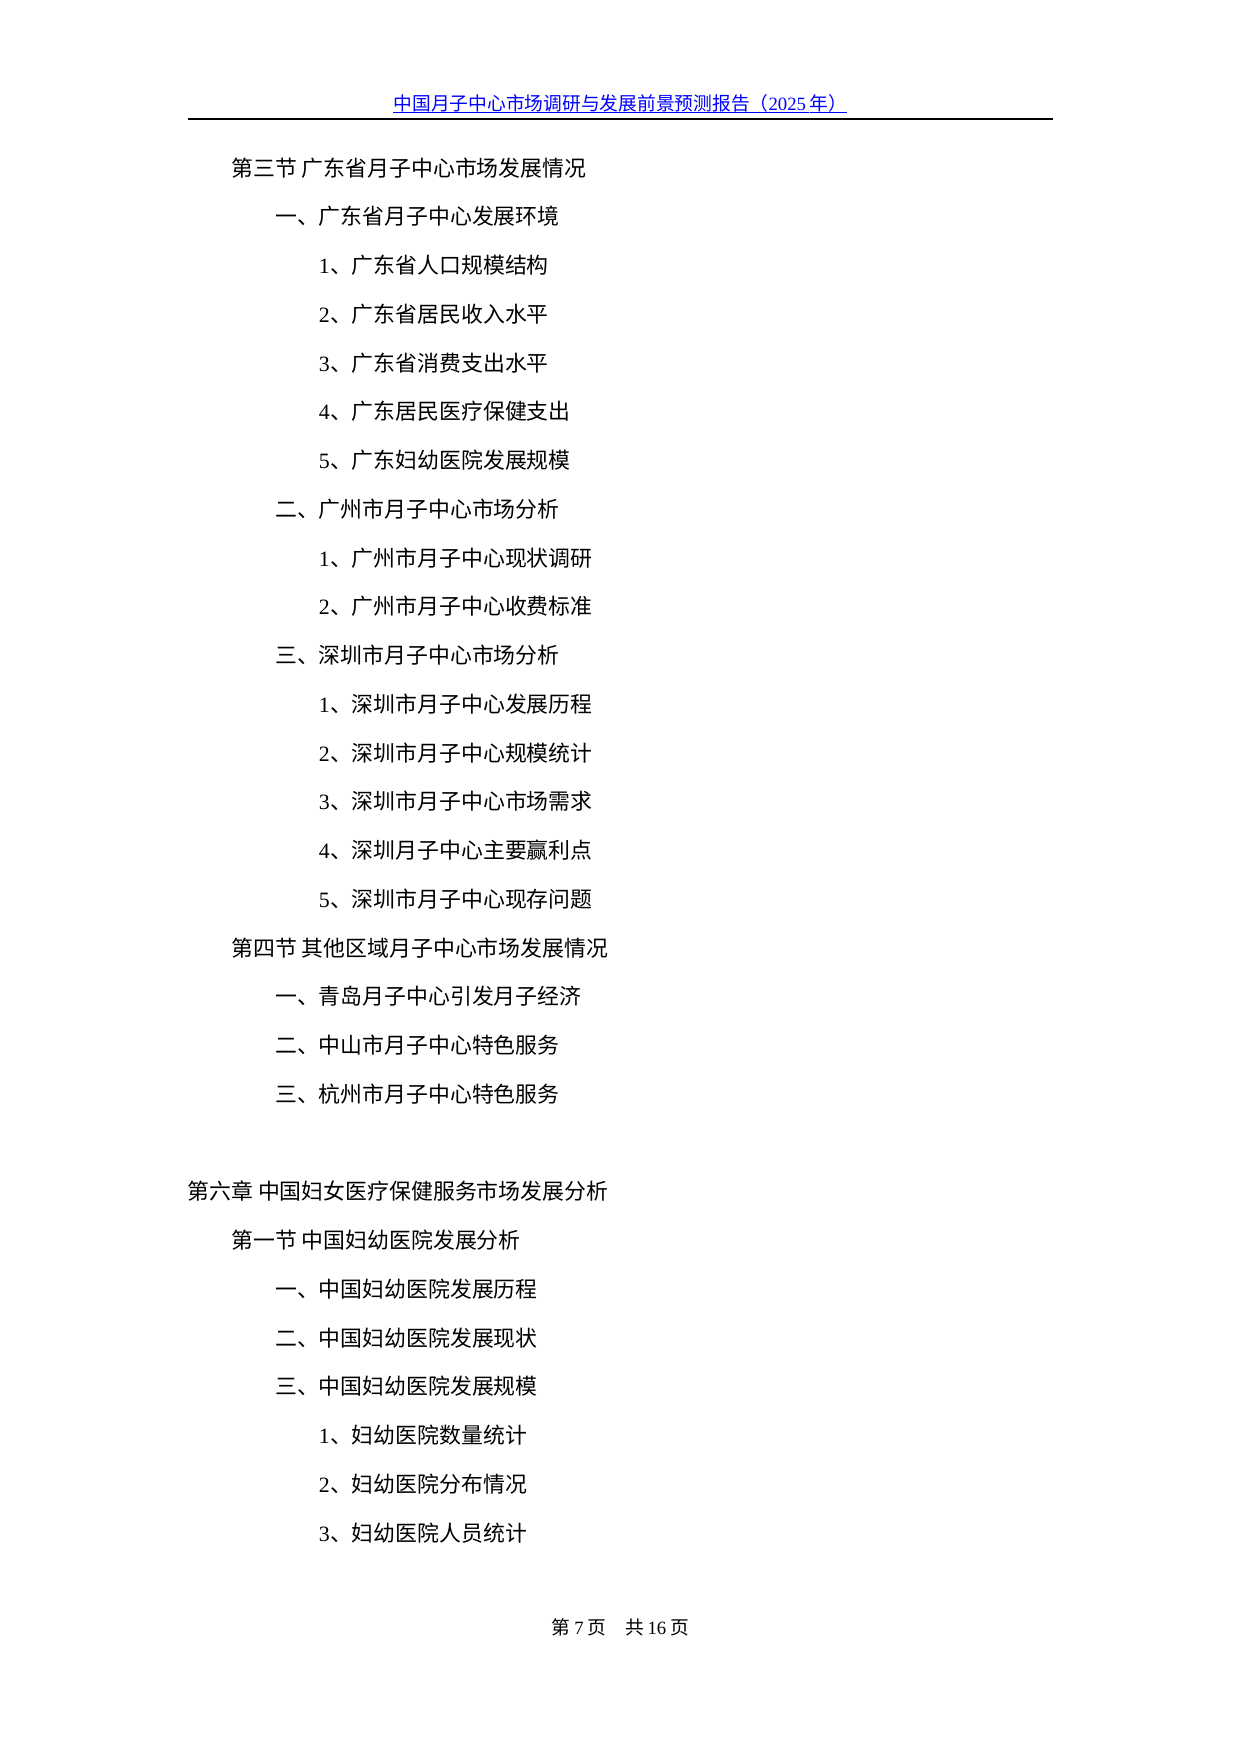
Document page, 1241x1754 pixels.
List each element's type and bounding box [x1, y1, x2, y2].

text [187, 150, 1053, 1548]
